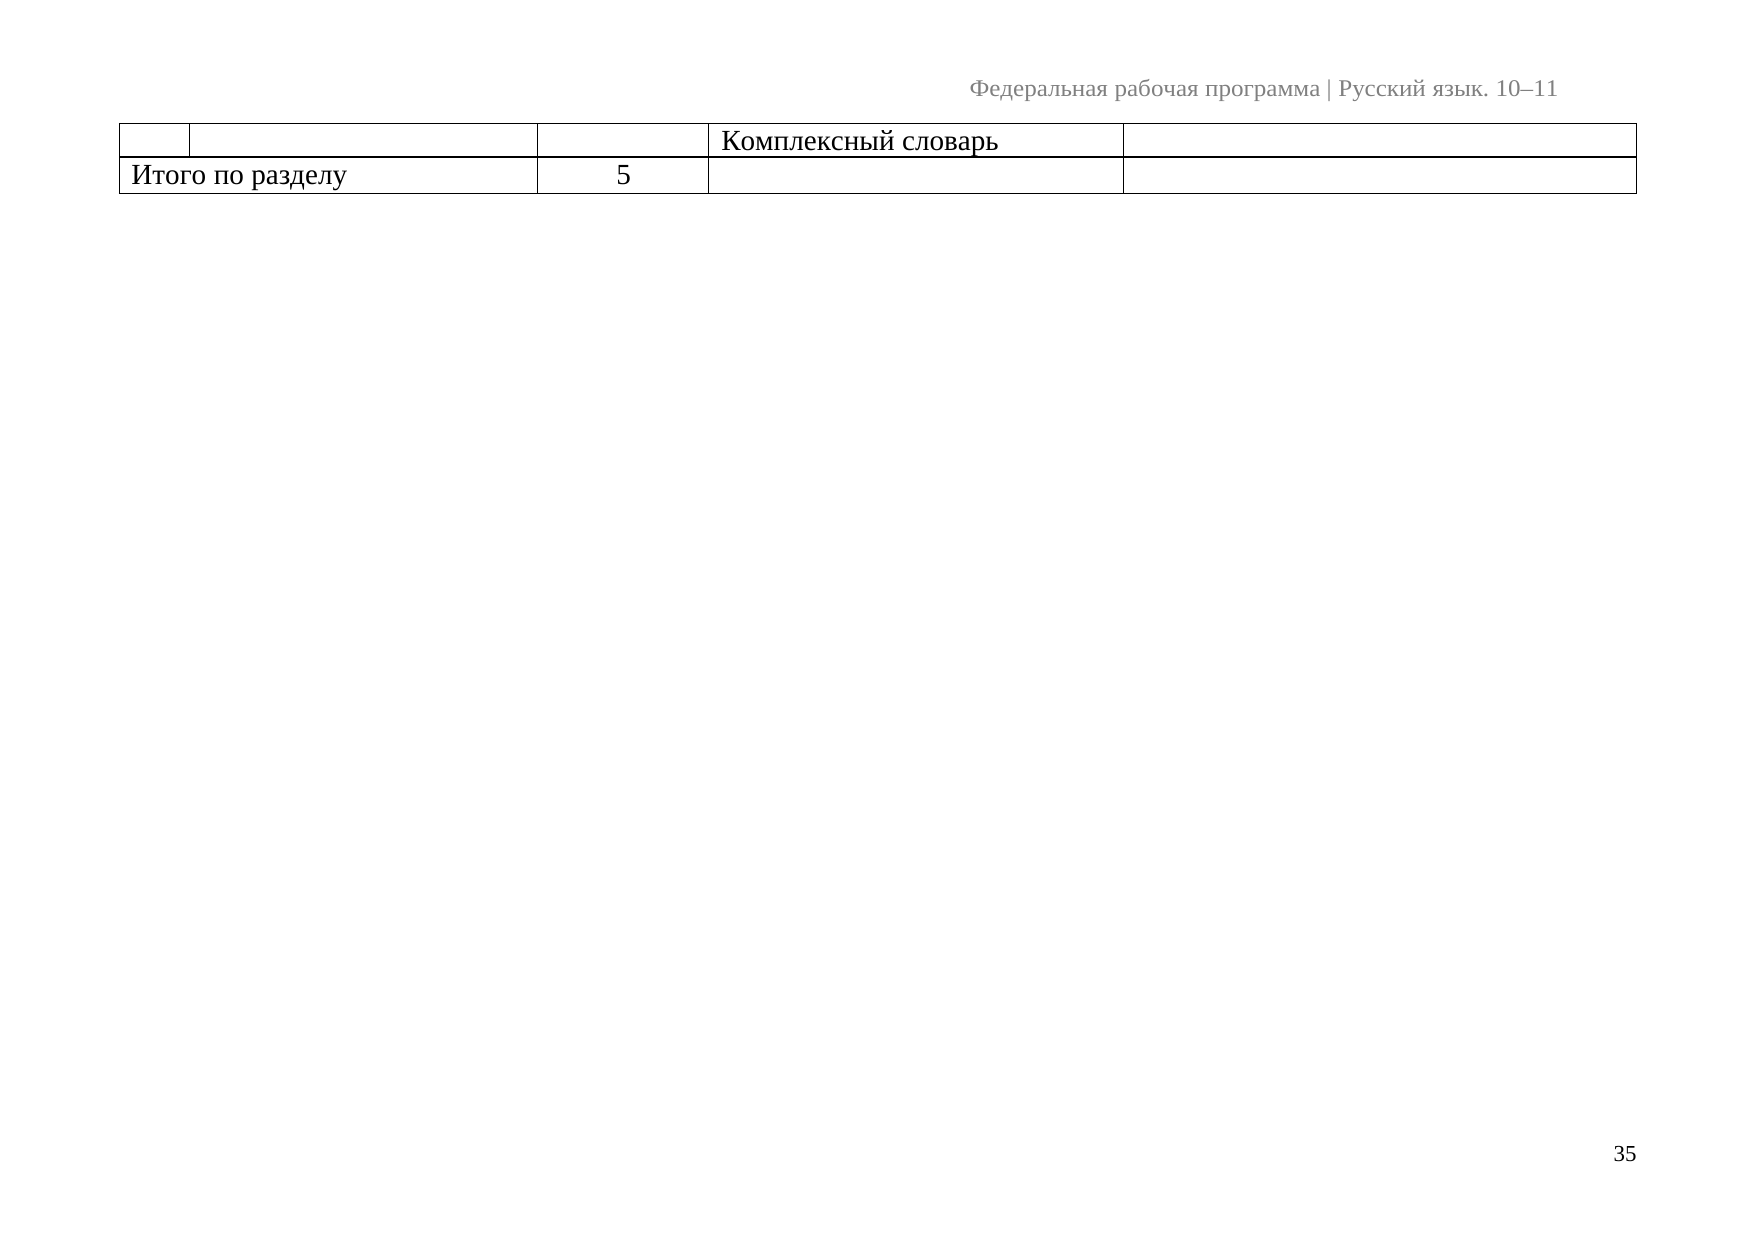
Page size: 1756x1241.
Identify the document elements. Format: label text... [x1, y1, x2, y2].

table_cell 5 [538, 158, 708, 193]
table_cell 2.5 [120, 124, 189, 156]
table_cell [1124, 158, 1636, 193]
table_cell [1124, 124, 1636, 156]
table_cell Итого по разделу [120, 158, 537, 193]
table_cell [709, 158, 1123, 193]
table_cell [190, 124, 537, 156]
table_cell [709, 124, 1123, 156]
table_cell 1 [538, 124, 708, 156]
